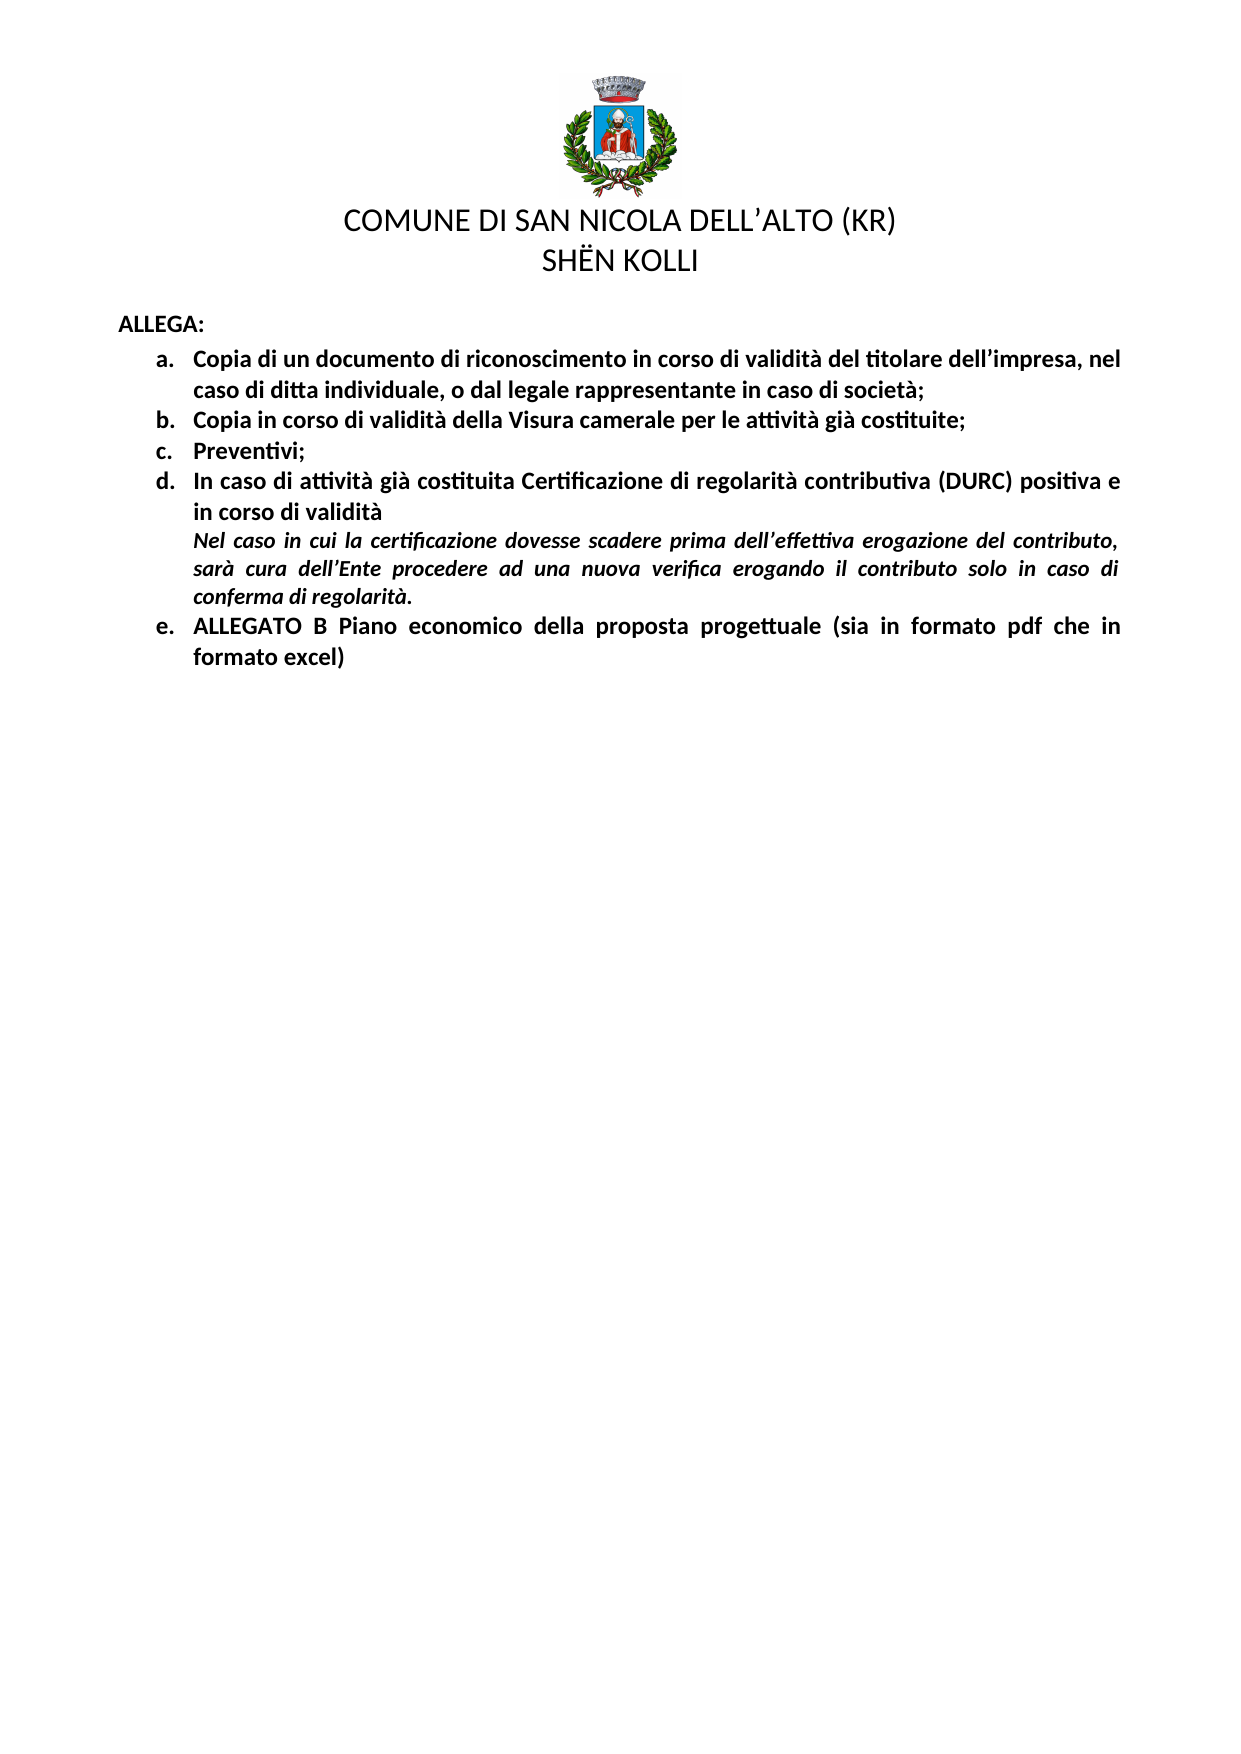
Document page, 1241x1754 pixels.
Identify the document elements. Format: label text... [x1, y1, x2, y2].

list ALLEGATO B Piano economico della proposta progettuale (sia in formato pdf che in formato excel) [156, 610, 1122, 671]
list In caso di attività già costituita Certificazione di regolarità contributiva (DURC) positiva e in corso di validità [156, 465, 1122, 526]
picture [558, 73, 682, 199]
text ALLEGA: [118, 308, 1122, 339]
list Copia di un documento di riconoscimento in corso di validità del titolare dell’impresa, nel caso di ditta individuale, o dal legale rappresentante in caso di società; [156, 343, 1122, 404]
list Copia in corso di validità della Visura camerale per le attività già costituite; [156, 404, 1122, 435]
list Preventivi; [156, 435, 1122, 465]
list Nel caso in cui la certificazione dovesse scadere prima dell’effettiva erogazione del contributo, sarà cura dell’Ente procedere ad una nuova verifica erogando il contributo solo in caso di conferma di regolarità. [193, 526, 1122, 610]
